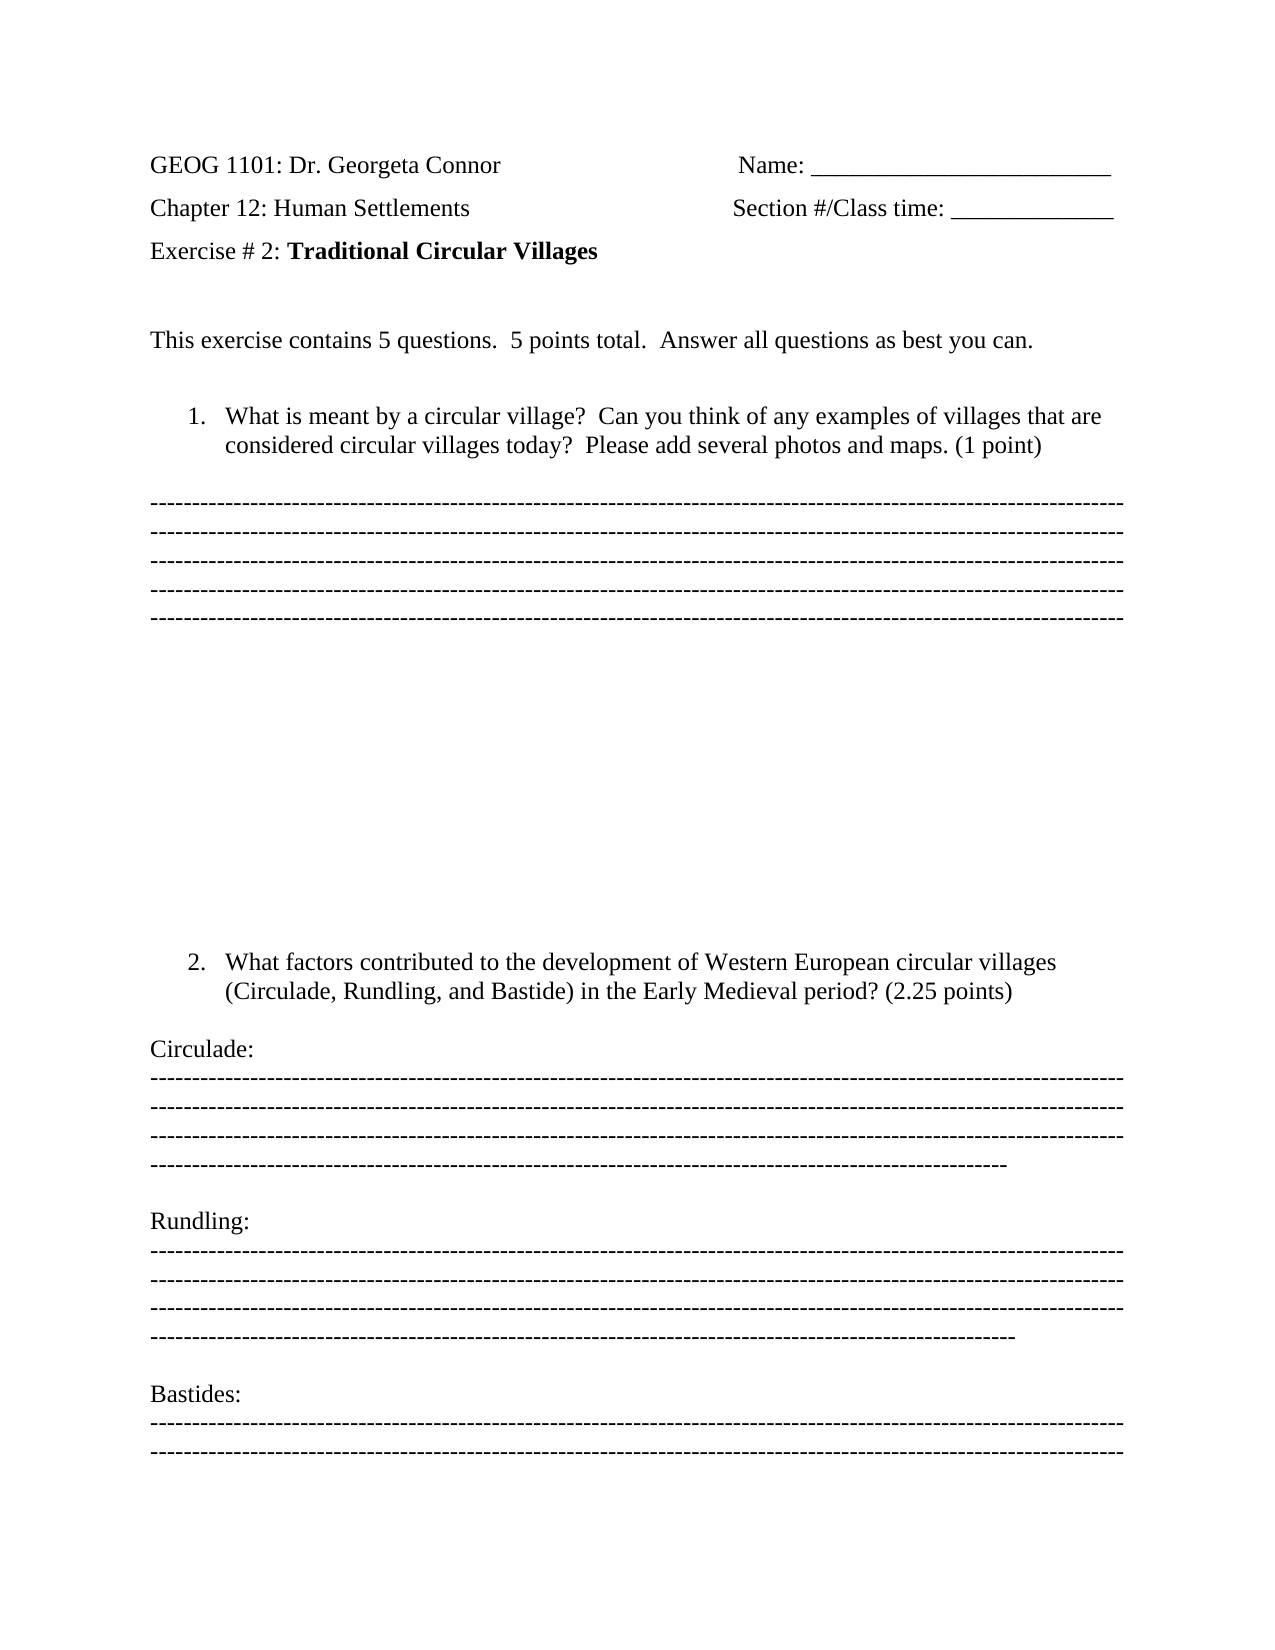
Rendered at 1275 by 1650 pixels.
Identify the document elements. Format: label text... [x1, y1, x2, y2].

text Circulade: ---------------------------------------------------------------------------------------------------------------------------------------------------------------------------------------------------------------------------------------------------------------------------------------------------------------------------------------------------------------------------------------------------------------------------------------------------------------------- [150, 1034, 1125, 1177]
text This exercise contains 5 questions. 5 points total. Answer all questions as best you can. [150, 325, 1125, 353]
text Exercise # 2: Traditional Circular Villages [150, 236, 1125, 265]
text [150, 1379, 1125, 1465]
list What factors contributed to the development of Western European circular villages (Circulade, Rundling, and Bastide) in the Early Medieval period? (2.25 points) [187, 947, 1125, 1005]
text GEOG 1101: Dr. Georgeta Connor Name: ________________________ [150, 150, 1125, 179]
list What is meant by a circular village? Can you think of any examples of villages that are considered circular villages today? Please add several photos and maps. (1 point) [187, 401, 1125, 459]
text Rundling: ----------------------------------------------------------------------------------------------------------------------------------------------------------------------------------------------------------------------------------------------------------------------------------------------------------------------------------------------------------------------------------------------------------------------------------------------------------------------- [150, 1206, 1125, 1350]
text --------------------------------------------------------------------------------------------------------------------------------------------------------------------------------------------------------------------------------------------------------------------------------------------------------------------------------------------------------------------------------------------------------------------------------------------------------------------------------------------------------------------------------------------------------------------------------------------------------- [150, 487, 1125, 631]
text Chapter 12: Human Settlements Section #/Class time: _____________ [150, 193, 1125, 222]
